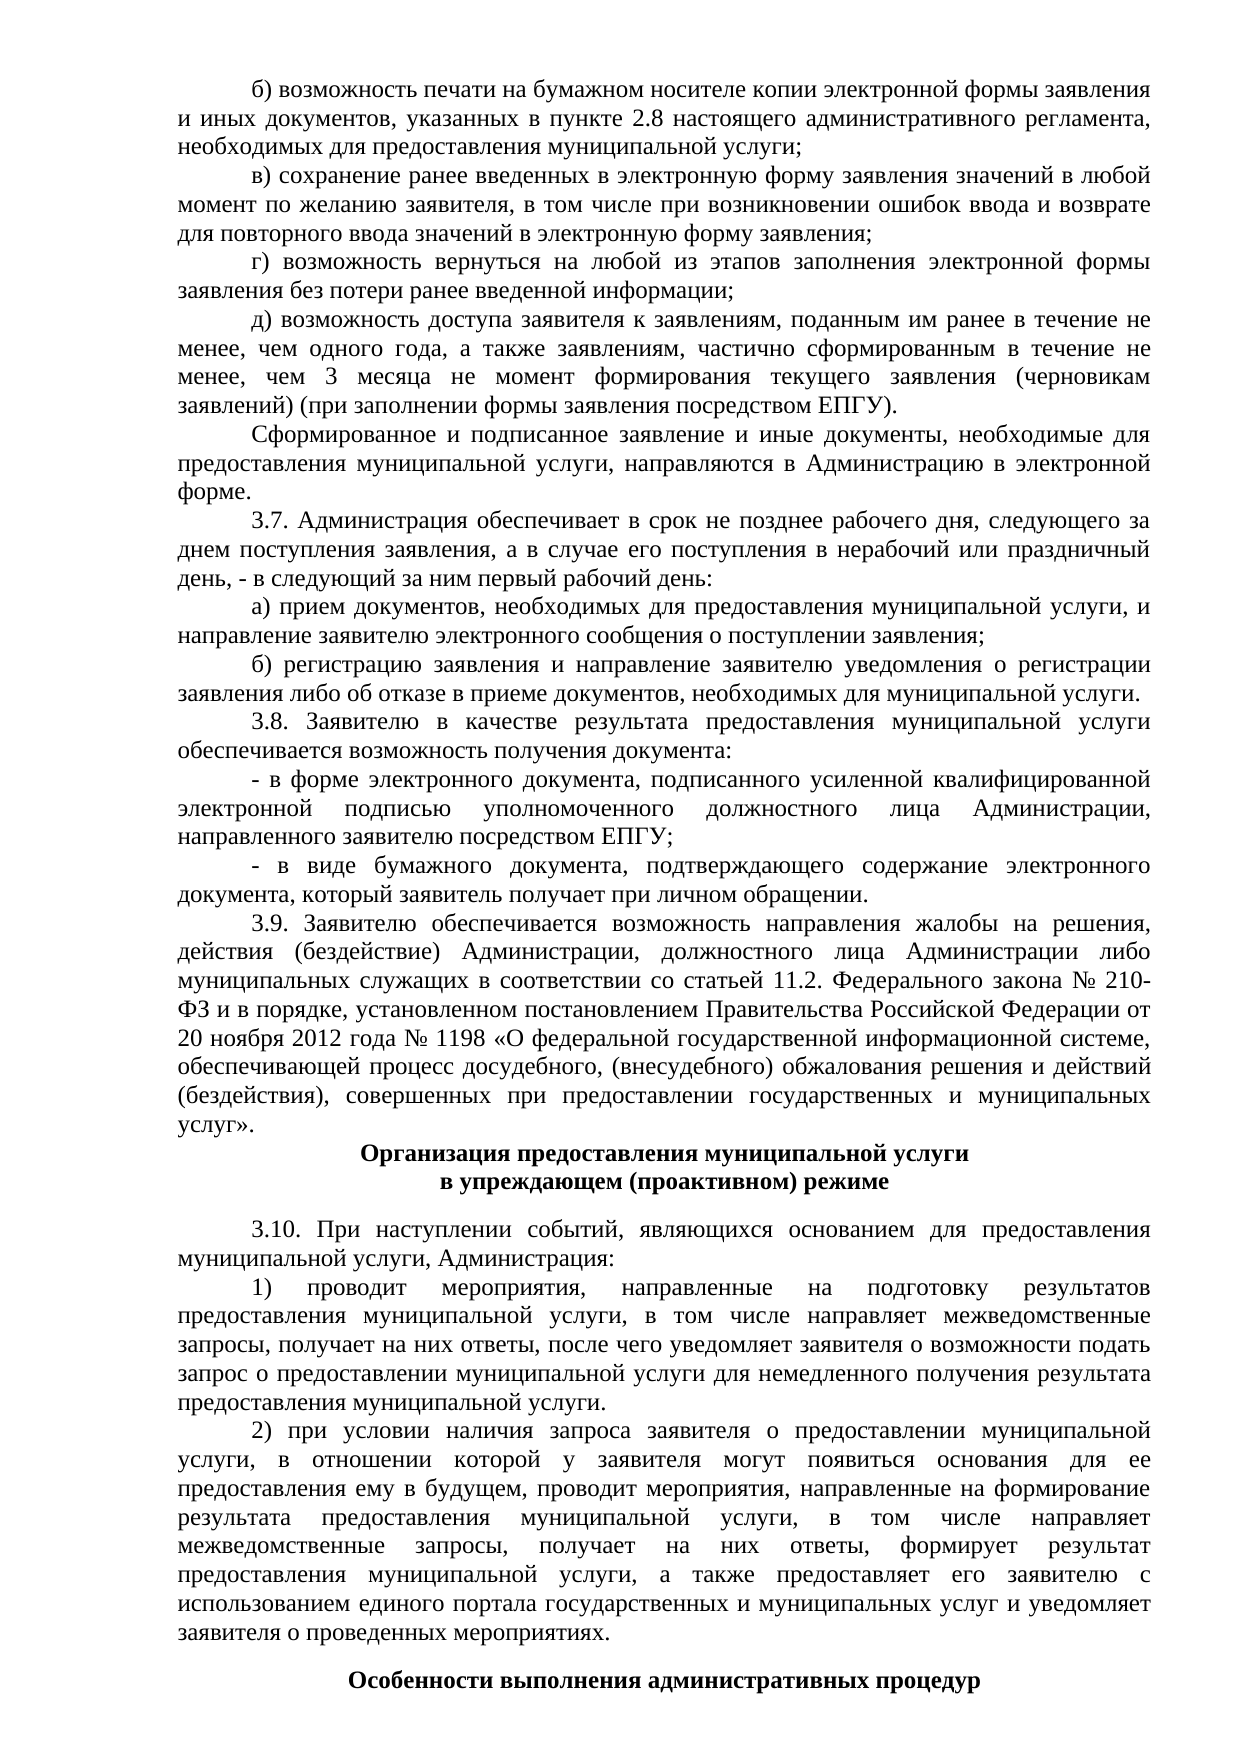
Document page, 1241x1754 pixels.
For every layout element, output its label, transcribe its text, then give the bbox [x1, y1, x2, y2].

text г) возможность вернуться на любой из этапов заполнения электронной формы заявления без потери ранее введенной информации; [177, 246, 1152, 304]
text б) регистрацию заявления и направление заявителю уведомления о регистрации заявления либо об отказе в приеме документов, необходимых для муниципальной услуги. [177, 649, 1152, 706]
text д) возможность доступа заявителя к заявлениям, поданным им ранее в течение не менее, чем одного года, а также заявлениям, частично сформированным в течение не менее, чем 3 месяца не момент формирования текущего заявления (черновикам заявлений) (при заполнении формы заявления посредством ЕПГУ). [177, 304, 1152, 419]
text в) сохранение ранее введенных в электронную форму заявления значений в любой момент по желанию заявителя, в том числе при возникновении ошибок ввода и возврате для повторного ввода значений в электронную форму заявления; [177, 160, 1152, 246]
title Организация предоставления муниципальной услуги [177, 1138, 1152, 1166]
text 3.9. Заявителю обеспечивается возможность направления жалобы на решения, действия (бездействие) Администрации, должностного лица Администрации либо муниципальных служащих в соответствии со статьей 11.2. Федерального закона № 210-ФЗ и в порядке, установленном постановлением Правительства Российской Федерации от 20 ноября 2012 года № 1198 «О федеральной государственной информационной системе, обеспечивающей процесс досудебного, (внесудебного) обжалования решения и действий (бездействия), совершенных при предоставлении государственных и муниципальных услуг». [177, 908, 1152, 1138]
text б) возможность печати на бумажном носителе копии электронной формы заявления и иных документов, указанных в пункте 2.8 настоящего административного регламента, необходимых для предоставления муниципальной услуги; [177, 74, 1152, 160]
text 1) проводит мероприятия, направленные на подготовку результатов предоставления муниципальной услуги, в том числе направляет межведомственные запросы, получает на них ответы, после чего уведомляет заявителя о возможности подать запрос о предоставлении муниципальной услуги для немедленного получения результата предоставления муниципальной услуги. [177, 1272, 1152, 1416]
text 3.8. Заявителю в качестве результата предоставления муниципальной услуги обеспечивается возможность получения документа: [177, 706, 1152, 764]
text 3.7. Администрация обеспечивает в срок не позднее рабочего дня, следующего за днем поступления заявления, а в случае его поступления в нерабочий или праздничный день, - в следующий за ним первый рабочий день: [177, 505, 1152, 591]
text 2) при условии наличия запроса заявителя о предоставлении муниципальной услуги, в отношении которой у заявителя могут появиться основания для ее предоставления ему в будущем, проводит мероприятия, направленные на формирование результата предоставления муниципальной услуги, в том числе направляет межведомственные запросы, получает на них ответы, формирует результат предоставления муниципальной услуги, а также предоставляет его заявителю с использованием единого портала государственных и муниципальных услуг и уведомляет заявителя о проведенных мероприятиях. [177, 1416, 1152, 1646]
title в упреждающем (проактивном) режиме [177, 1166, 1152, 1195]
text 3.10. При наступлении событий, являющихся основанием для предоставления муниципальной услуги, Администрация: [177, 1214, 1152, 1272]
text а) прием документов, необходимых для предоставления муниципальной услуги, и направление заявителю электронного сообщения о поступлении заявления; [177, 591, 1152, 649]
text - в форме электронного документа, подписанного усиленной квалифицированной электронной подписью уполномоченного должностного лица Администрации, направленного заявителю посредством ЕПГУ; [177, 764, 1152, 850]
title Особенности выполнения административных процедур [177, 1665, 1152, 1693]
text Сформированное и подписанное заявление и иные документы, необходимые для предоставления муниципальной услуги, направляются в Администрацию в электронной форме. [177, 419, 1152, 505]
text - в виде бумажного документа, подтверждающего содержание электронного документа, который заявитель получает при личном обращении. [177, 850, 1152, 908]
